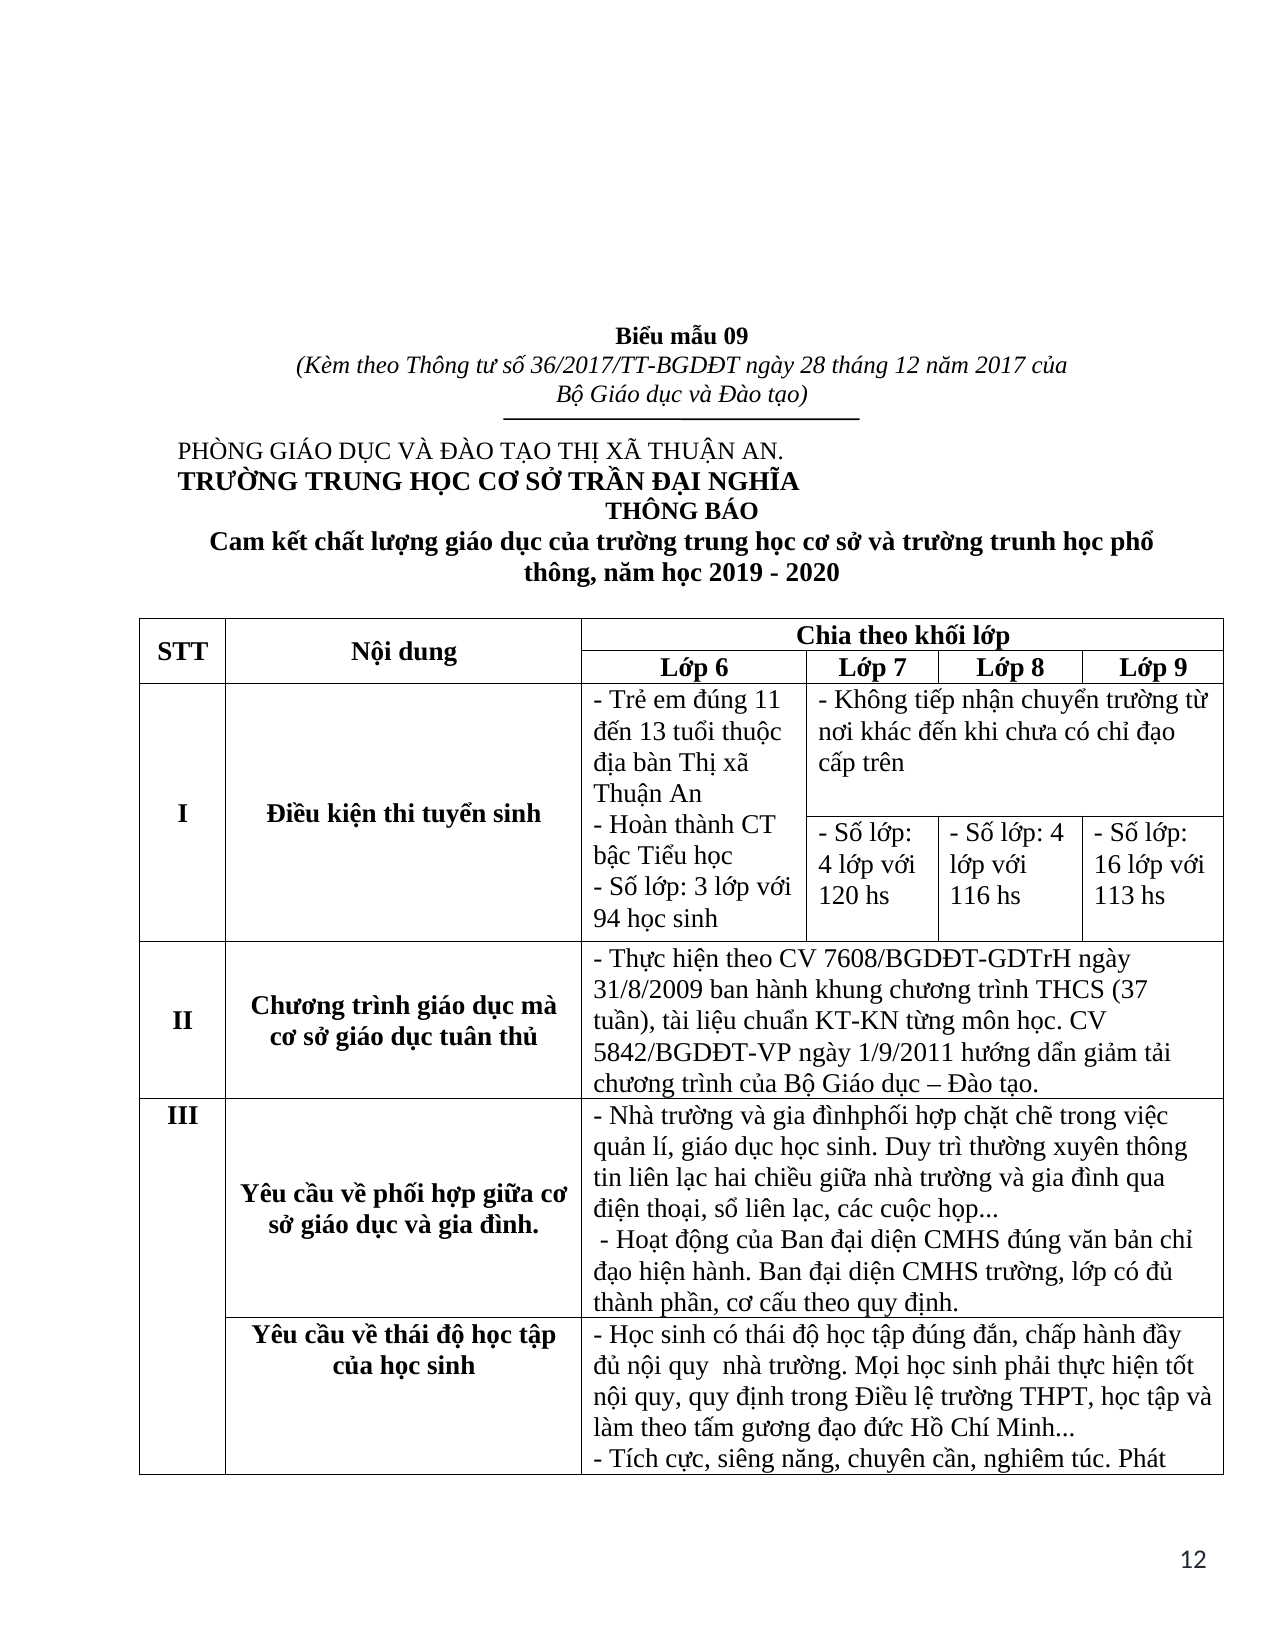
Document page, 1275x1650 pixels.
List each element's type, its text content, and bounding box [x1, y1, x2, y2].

table_cell Yêu cầu về phối hợp giữa cơ sở giáo dục và gia đình. [226, 1099, 581, 1317]
text TRƯỜNG TRUNG HỌC CƠ SỞ TRẦN ĐẠI NGHĨA [177, 465, 1186, 496]
table_cell Lớp 8 [939, 651, 1082, 683]
text PHÒNG GIÁO DỤC VÀ ĐÀO TẠO THỊ XÃ THUẬN AN. [177, 436, 1186, 465]
table_header STT [140, 619, 225, 683]
table_cell Lớp 9 [1083, 651, 1223, 683]
table_cell I [140, 684, 225, 941]
table_cell Lớp 6 [582, 651, 806, 683]
table_header Nội dung [226, 619, 581, 683]
table_cell Điều kiện thi tuyển sinh [226, 684, 581, 941]
text Biểu mẫu 09 [177, 321, 1186, 350]
text (Kèm theo Thông tư số 36/2017/TT-BGDĐT ngày 28 tháng 12 năm 2017 của [177, 350, 1186, 379]
text Cam kết chất lượng giáo dục của trường trung học cơ sở và trường trunh học phổ thông, năm học 2019 - 2020 [177, 525, 1186, 587]
table_cell - Không tiếp nhận chuyển trường từ nơi khác đến khi chưa có chỉ đạo cấp trên [807, 684, 1223, 816]
text Bộ Giáo dục và Đào tạo) [177, 379, 1186, 407]
table_cell - Thực hiện theo CV 7608/BGDĐT-GDTrH ngày 31/8/2009 ban hành khung chương trình THCS (37 tuần), tài liệu chuẩn KT-KN từng môn học. CV 5842/BGDĐT-VP ngày 1/9/2011 hướng dẩn giảm tải chương trình của Bộ Giáo dục – Đào tạo. [582, 942, 1223, 1098]
table_cell - Trẻ em đúng 11 đến 13 tuổi thuộc địa bàn Thị xã Thuận An - Hoàn thành CT bậc Tiểu học - Số lớp: 3 lớp với 94 học sinh [582, 684, 806, 941]
table_cell Chương trình giáo dục mà cơ sở giáo dục tuân thủ [226, 942, 581, 1098]
table_cell II [140, 942, 225, 1098]
text THÔNG BÁO [177, 496, 1186, 525]
table_cell III [140, 1099, 225, 1474]
table_cell Lớp 7 [807, 651, 938, 683]
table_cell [226, 1318, 581, 1474]
table_cell - Số lớp: 4 lớp với 120 hs [807, 817, 938, 941]
table_cell - Nhà trường và gia đìnhphối hợp chặt chẽ trong việc quản lí, giáo dục học sinh. Duy trì thường xuyên thông tin liên lạc hai chiều giữa nhà trường và gia đình qua điện thoại, sổ liên lạc, các cuộc họp... - Hoạt động của Ban đại diện CMHS đúng văn bản chỉ đạo hiện hành. Ban đại diện CMHS trường, lớp có đủ thành phần, cơ cấu theo quy định. [582, 1099, 1223, 1317]
table_cell - Số lớp: 16 lớp với 113 hs [1083, 817, 1223, 941]
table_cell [582, 1318, 1223, 1474]
table_header Chia theo khối lớp [582, 619, 1223, 650]
table_cell - Số lớp: 4 lớp với 116 hs [939, 817, 1082, 941]
